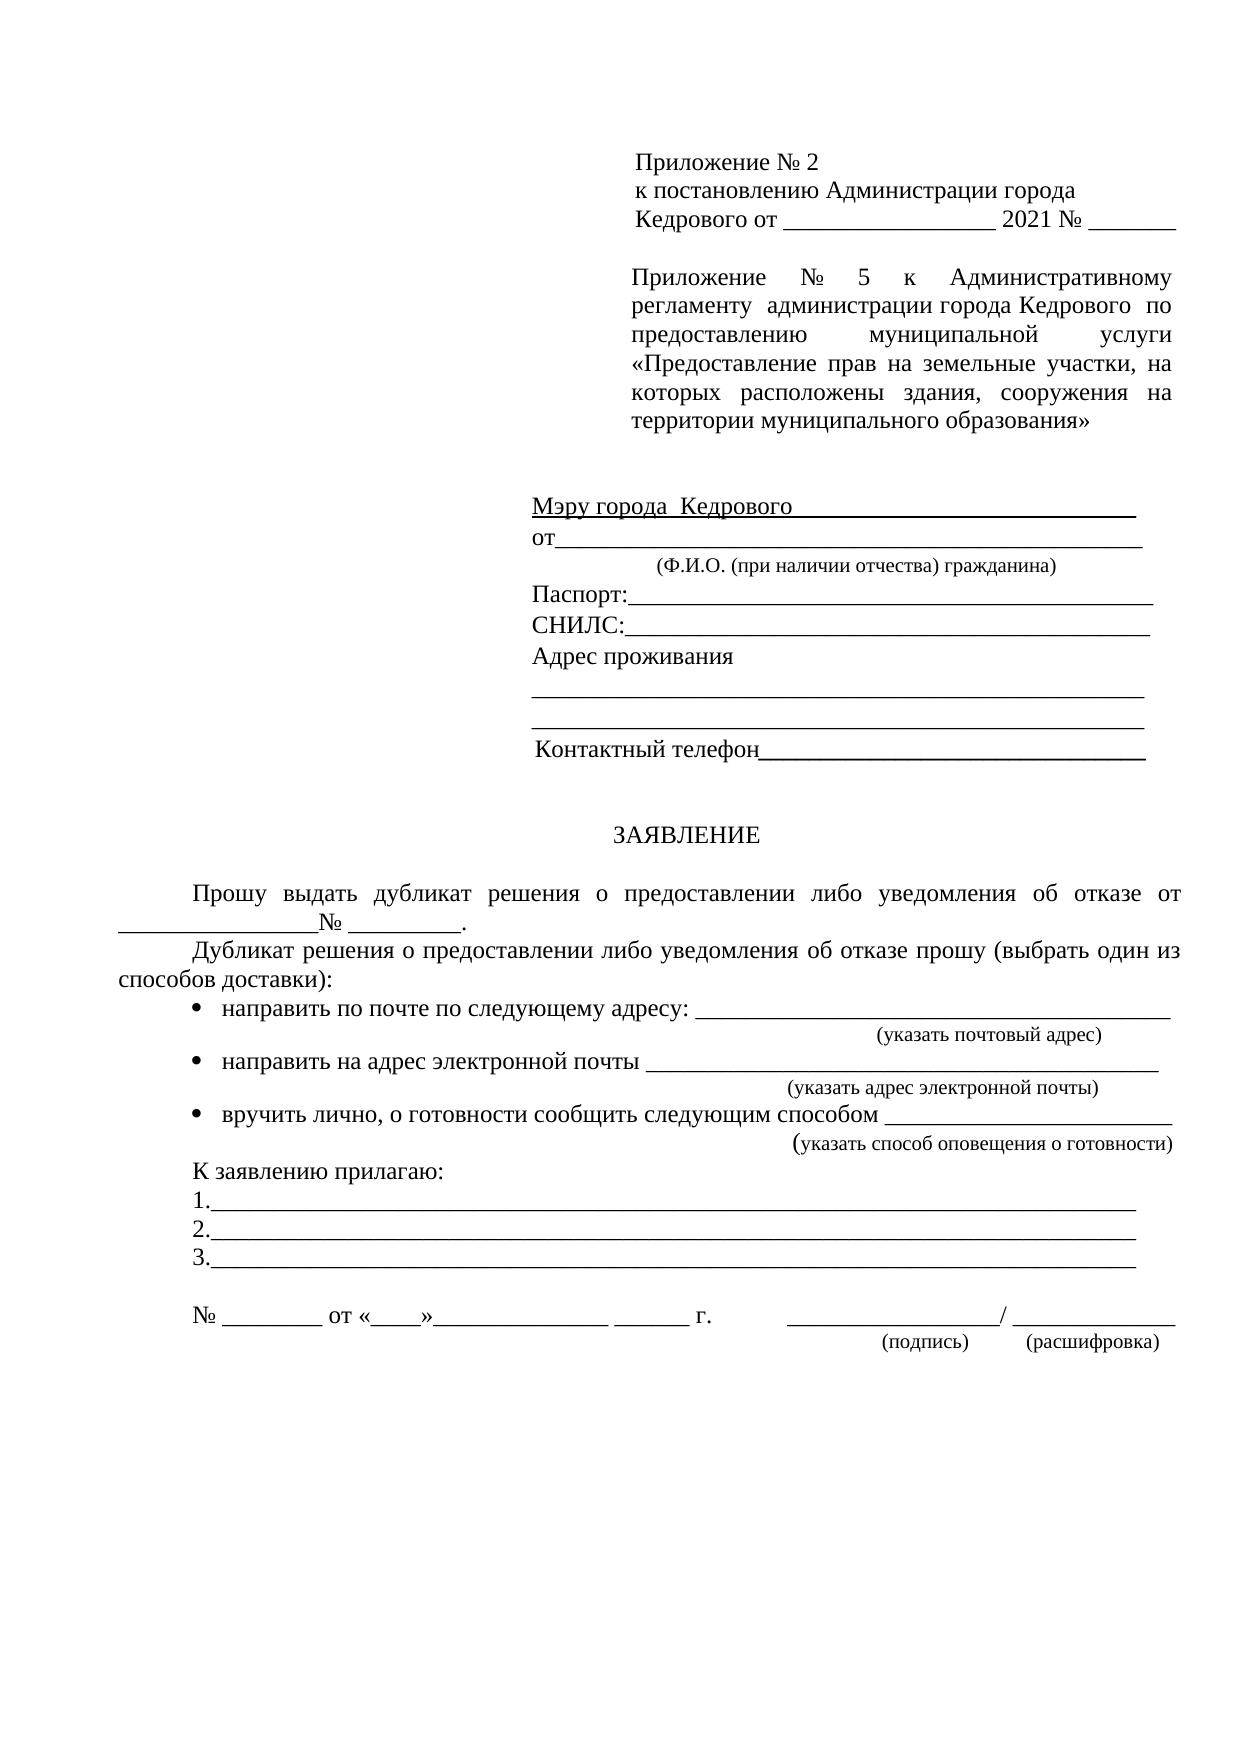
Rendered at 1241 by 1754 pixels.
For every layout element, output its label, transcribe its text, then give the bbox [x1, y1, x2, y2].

list направить на адрес электронной почты _________________________________________ [118, 1046, 1181, 1075]
text Прошу выдать дубликат решения о предоставлении либо уведомления об отказе от ________________№ _________. [118, 878, 1181, 936]
text Контактный телефон_______________________________ [118, 734, 1181, 763]
text (указать адрес электронной почты) [118, 1075, 1181, 1099]
list направить по почте по следующему адресу: ______________________________________ [118, 993, 1181, 1022]
text 3.__________________________________________________________________________ [118, 1242, 1181, 1271]
text СНИЛС:__________________________________________ [532, 610, 1181, 639]
text _________________________________________________ [532, 703, 1181, 732]
table_header Приложение № 5 к Административному регламенту администрации города Кедрового по предоставлению муниципальной услуги «Предоставление прав на земельные участки, на которых расположены здания, сооружения на территории муниципального образования» [29, 262, 1184, 491]
text Паспорт:__________________________________________ [532, 579, 1181, 608]
text К заявлению прилагаю: [118, 1156, 1181, 1185]
text _________________________________________________ [532, 672, 1181, 701]
text ЗАЯВЛЕНИЕ [118, 821, 1181, 849]
list к постановлению Администрации города Кедрового от _________________ 2021 № _______ [635, 176, 1181, 233]
list Приложение № 2 [635, 147, 1181, 176]
text (Ф.И.О. (при наличии отчества) гражданина) [532, 553, 1181, 577]
text (указать почтовый адрес) [118, 1022, 1181, 1046]
text 2.__________________________________________________________________________ [118, 1214, 1181, 1242]
list вручить лично, о готовности сообщить следующим способом _______________________ [118, 1099, 1181, 1127]
text (указать способ оповещения о готовности) [118, 1127, 1181, 1156]
text Мэру города Кедрового ___________________________ [532, 491, 1181, 520]
text (подпись) (расшифровка) [118, 1329, 1181, 1353]
text Адрес проживания [532, 641, 1181, 670]
text 1.__________________________________________________________________________ [118, 1185, 1181, 1214]
text № ________ от «____»______________ ______ г. _________________/ _____________ [118, 1300, 1181, 1329]
text Дубликат решения о предоставлении либо уведомления об отказе прошу (выбрать один из способов доставки): [118, 936, 1181, 993]
text от_______________________________________________ [532, 522, 1181, 551]
